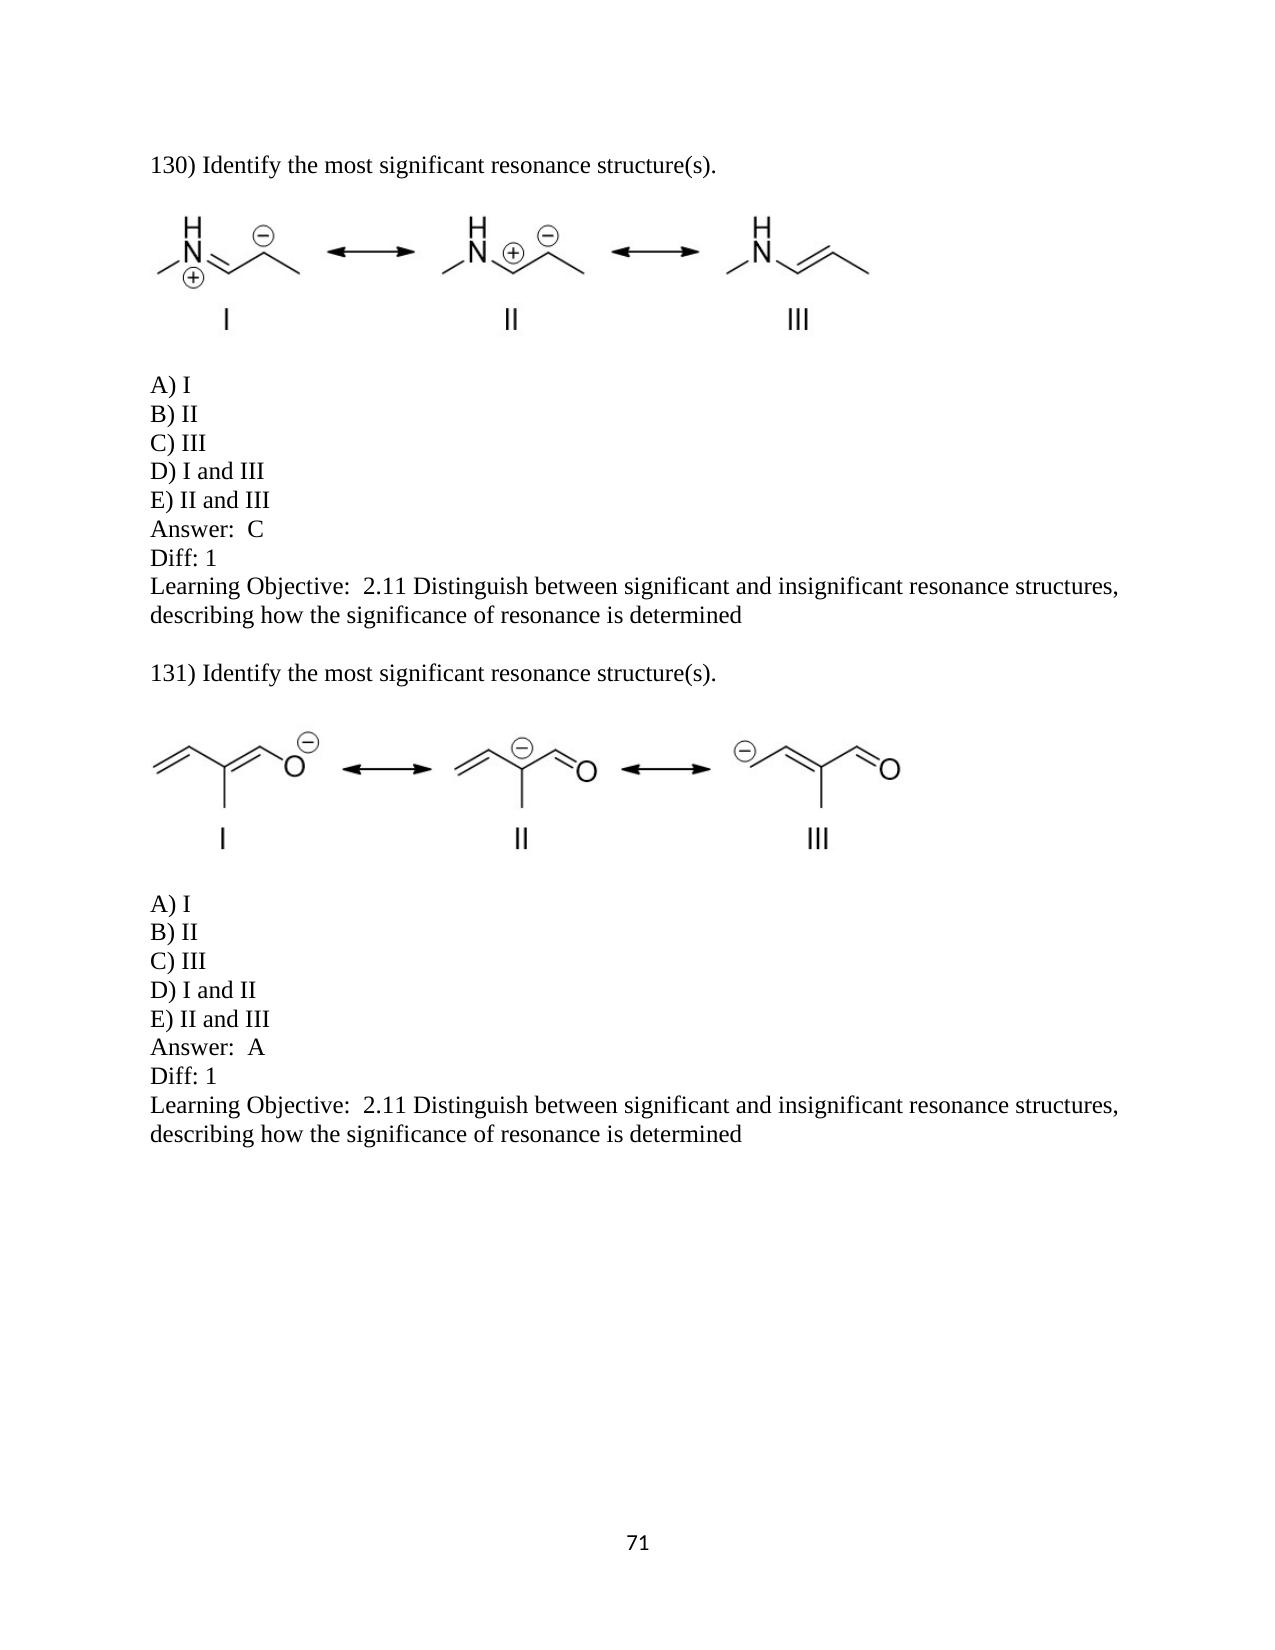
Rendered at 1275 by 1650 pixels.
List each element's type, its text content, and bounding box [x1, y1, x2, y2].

text Answer: A [150, 1032, 1125, 1061]
picture [150, 715, 909, 860]
text Diff: 1 [150, 543, 1125, 571]
text C) III [150, 428, 1125, 456]
text D) I and III [150, 456, 1125, 485]
text B) II [150, 917, 1125, 946]
text Answer: C [150, 514, 1125, 543]
text C) III [150, 946, 1125, 975]
picture [150, 207, 876, 342]
text Diff: 1 [150, 1061, 1125, 1090]
text 131) Identify the most significant resonance structure(s). [150, 658, 1125, 686]
text 130) Identify the most significant resonance structure(s). [150, 150, 1125, 179]
text A) I [150, 889, 1125, 917]
text Learning Objective: 2.11 Distinguish between significant and insignificant resonance structures, describing how the significance of resonance is determined [150, 1090, 1125, 1147]
text D) I and II [150, 975, 1125, 1004]
text B) II [150, 399, 1125, 428]
text Learning Objective: 2.11 Distinguish between significant and insignificant resonance structures, describing how the significance of resonance is determined [150, 571, 1125, 629]
text E) II and III [150, 485, 1125, 514]
text A) I [150, 370, 1125, 399]
text E) II and III [150, 1004, 1125, 1032]
